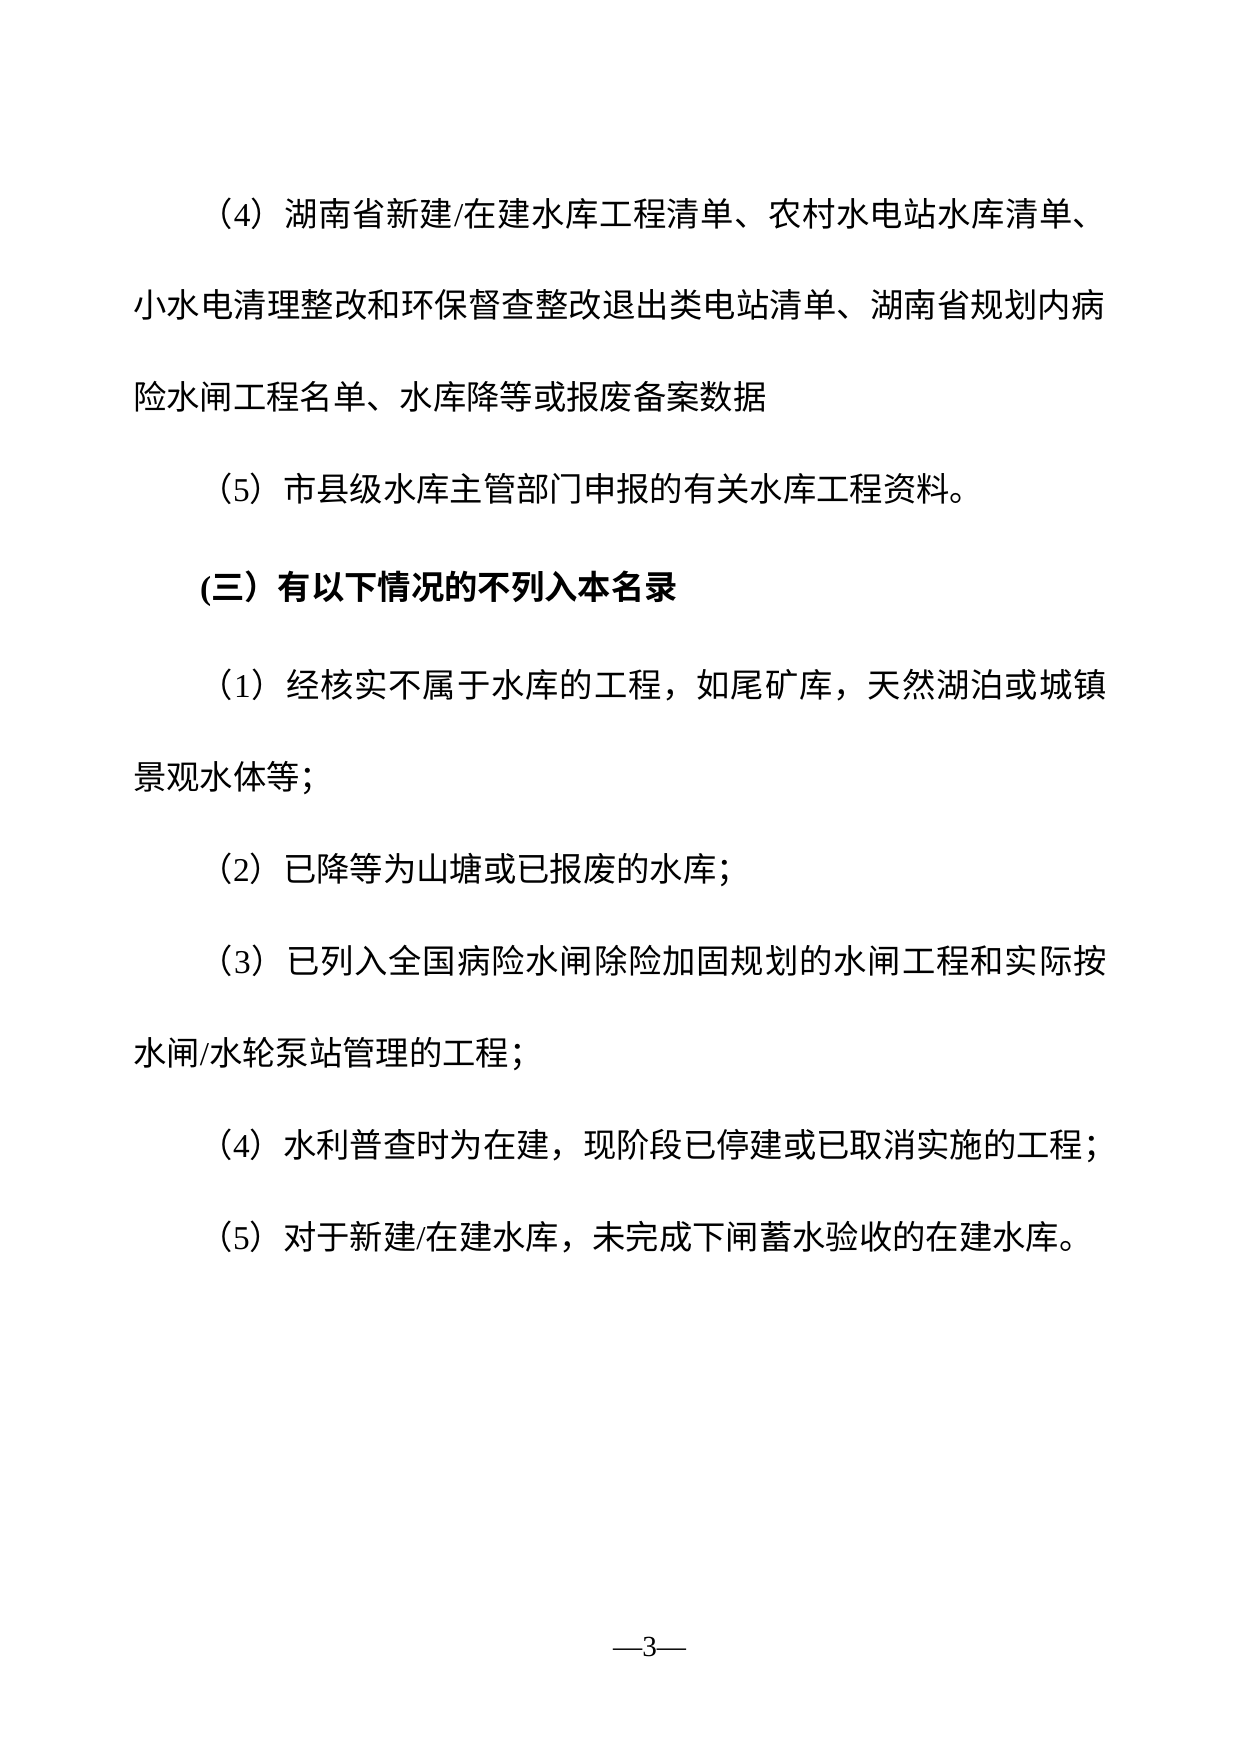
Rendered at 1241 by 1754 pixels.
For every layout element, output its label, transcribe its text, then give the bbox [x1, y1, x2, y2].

text （1）经核实不属于水库的工程，如尾矿库，天然湖泊或城镇景观水体等； [133, 637, 1107, 821]
text （3）已列入全国病险水闸除险加固规划的水闸工程和实际按水闸/水轮泵站管理的工程； [133, 913, 1107, 1097]
text （4）湖南省新建/在建水库工程清单、农村水电站水库清单、小水电清理整改和环保督查整改退出类电站清单、湖南省规划内病险水闸工程名单、水库降等或报废备案数据 [133, 166, 1107, 441]
text （5）对于新建/在建水库，未完成下闸蓄水验收的在建水库。 [133, 1189, 1107, 1281]
text （5）市县级水库主管部门申报的有关水库工程资料。 [133, 441, 1107, 533]
text （2）已降等为山塘或已报废的水库； [133, 821, 1107, 913]
subtitle (三）有以下情况的不列入本名录 [133, 539, 1107, 631]
text （4）水利普查时为在建，现阶段已停建或已取消实施的工程； [133, 1097, 1107, 1189]
